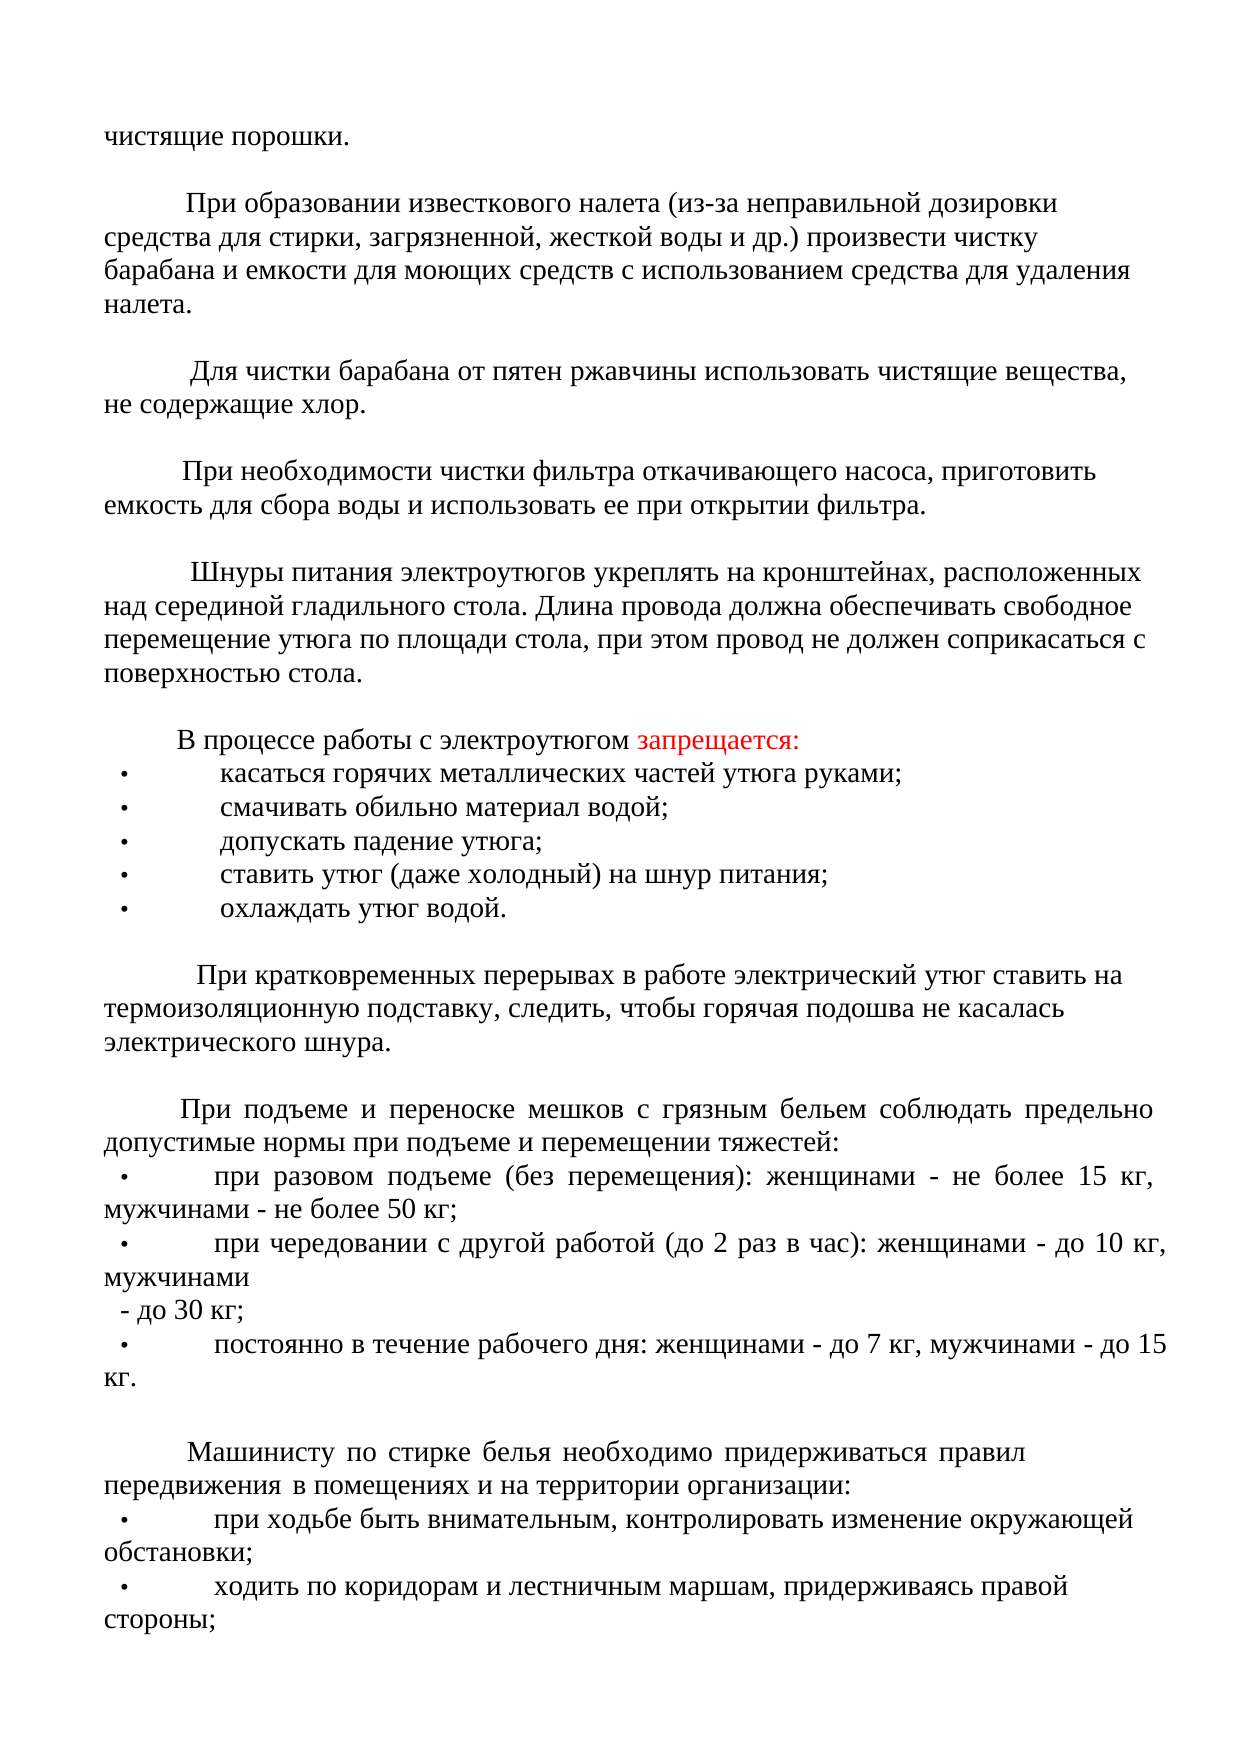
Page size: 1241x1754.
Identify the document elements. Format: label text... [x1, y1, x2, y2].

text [103, 118, 1154, 152]
text Шнуры питания электроутюгов укреплять на кронштейнах, расположенных над серединой гладильного стола. Длина провода должна обеспечивать свободное перемещение утюга по площади стола, при этом провод не должен соприкасаться с поверхностью стола. [103, 554, 1154, 688]
text При кратковременных перерывах в работе электрический утюг ставить на термоизоляционную подставку, следить, чтобы горячая подошва не касалась электрического шнура. [103, 957, 1155, 1057]
list ставить утюг (даже холодный) на шнур питания; [103, 856, 1167, 890]
list при чередовании с другой работой (до 2 раз в час): женщинами - до 10 кг, мужчинами [103, 1225, 1167, 1292]
text В процессе работы с электроутюгом запрещается: [103, 722, 1167, 755]
list ходить по коридорам и лестничным маршам, придерживаясь правой стороны; [103, 1568, 1167, 1635]
text При необходимости чистки фильтра откачивающего насоса, приготовить емкость для сбора воды и использовать ее при открытии фильтра. [103, 453, 1154, 521]
list постоянно в течение рабочего дня: женщинами - до 7 кг, мужчинами - до 15 кг. [103, 1326, 1167, 1393]
list при разовом подъеме (без перемещения): женщинами - не более 15 кг, мужчинами - не более 50 кг; [103, 1158, 1155, 1225]
list охлаждать утюг водой. [103, 890, 1167, 923]
list смачивать обильно материал водой; [103, 789, 1167, 823]
list касаться горячих металлических частей утюга руками; [103, 756, 1167, 789]
list допускать падение утюга; [103, 823, 1167, 856]
text - до 30 кг; [103, 1292, 1167, 1326]
text Машинисту по стирке белья необходимо придерживаться правил передвижения в помещениях и на территории организации: [103, 1434, 1154, 1501]
text При образовании известкового налета (из-за неправильной дозировки средства для стирки, загрязненной, жесткой воды и др.) произвести чистку барабана и емкости для моющих средств с использованием средства для удаления налета. [103, 185, 1154, 319]
list при ходьбе быть внимательным, контролировать изменение окружающей обстановки; [103, 1501, 1167, 1568]
text При подъеме и переноске мешков с грязным бельем соблюдать предельно допустимые нормы при подъеме и перемещении тяжестей: [103, 1091, 1154, 1158]
text Для чистки барабана от пятен ржавчины использовать чистящие вещества, не содержащие хлор. [103, 353, 1154, 420]
